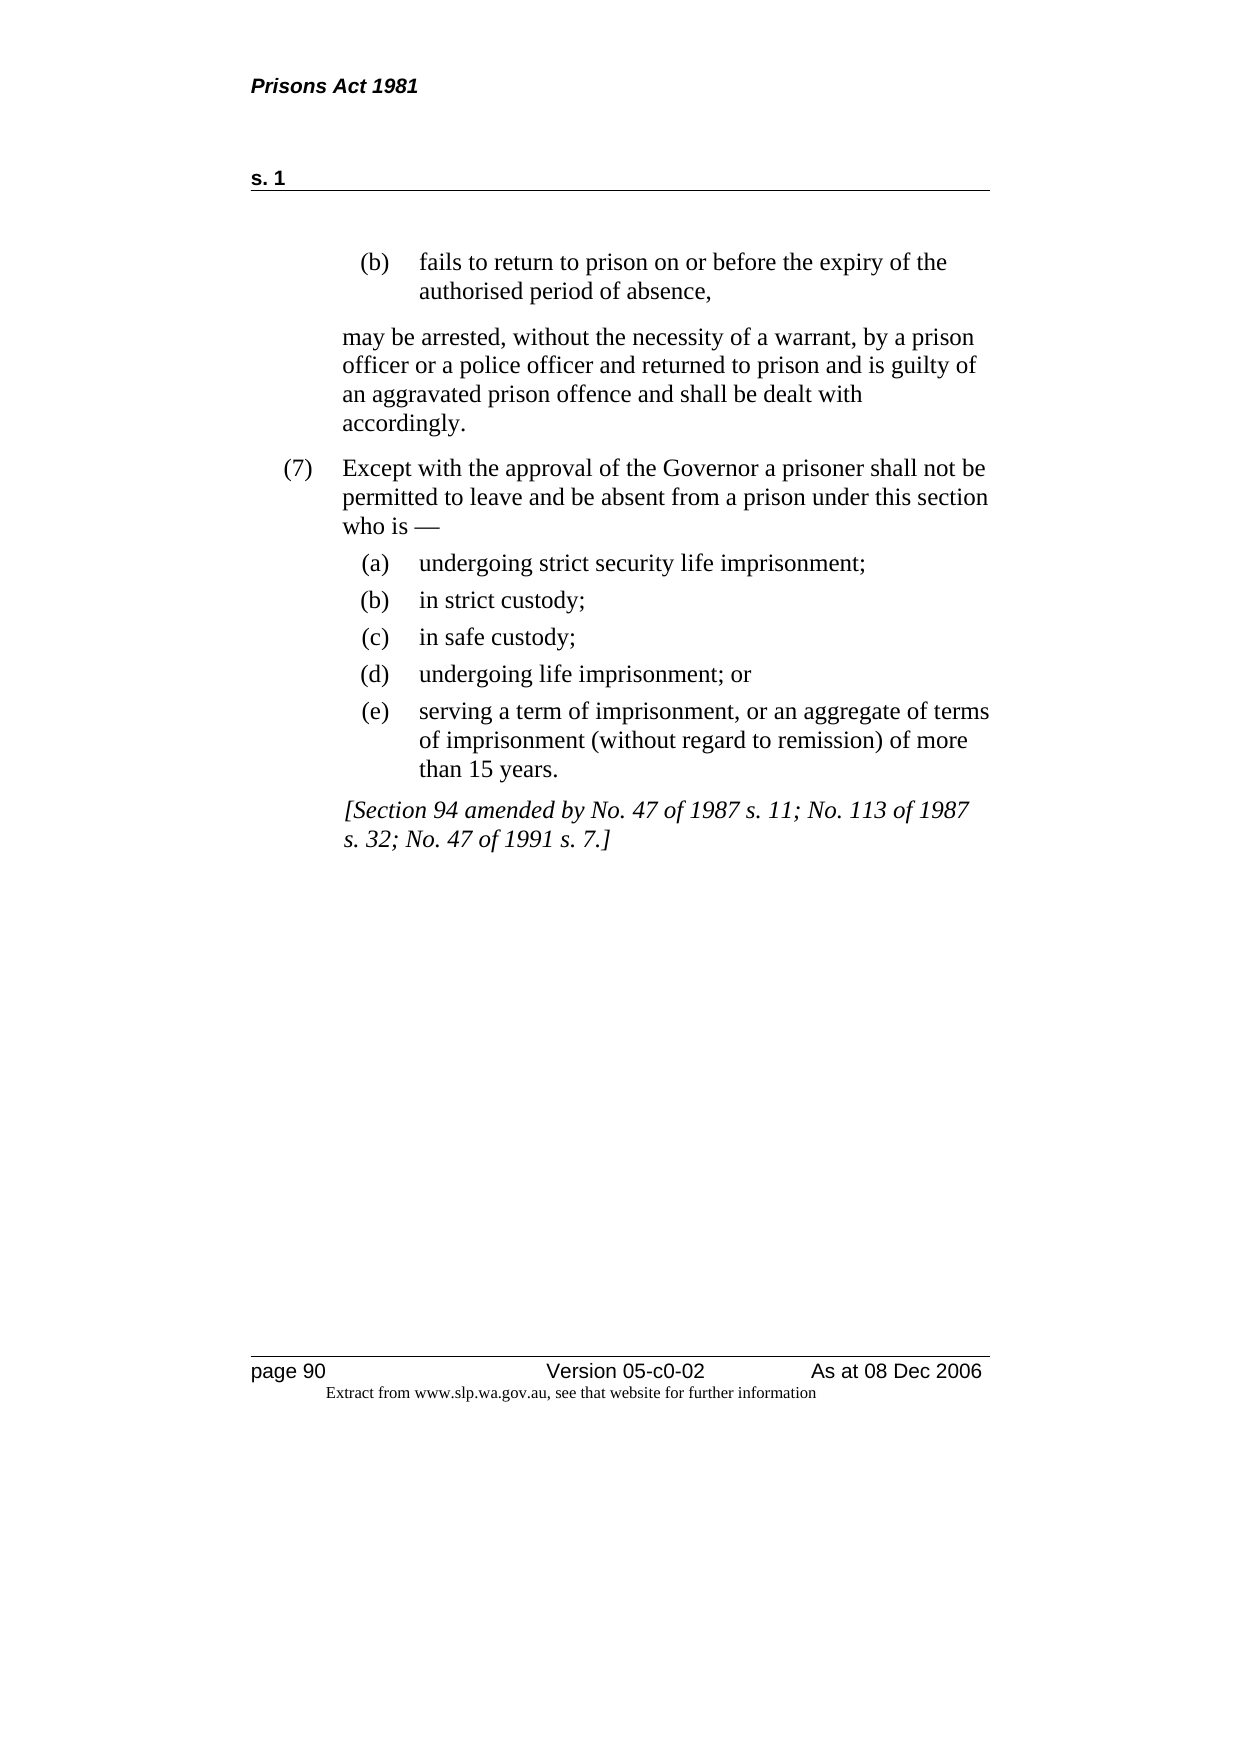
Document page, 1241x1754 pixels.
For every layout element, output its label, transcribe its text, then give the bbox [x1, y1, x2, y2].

text (d) undergoing life imprisonment; or [251, 659, 990, 688]
text may be arrested, without the necessity of a warrant, by a prison officer or a police officer and returned to prison and is guilty of an aggravated prison offence and shall be dealt with accordingly. [251, 322, 990, 437]
text (b) fails to return to prison on or before the expiry of the authorised period of absence, [251, 247, 990, 305]
text (a) undergoing strict security life imprisonment; [251, 548, 990, 577]
text [Section 94 amended by No. 47 of 1987 s. 11; No. 113 of 1987 s. 32; No. 47 of 1991 s. 7.] [251, 795, 990, 852]
text (b) in strict custody; [251, 585, 990, 614]
text (7) Except with the approval of the Governor a prisoner shall not be permitted to leave and be absent from a prison under this section who is — [251, 453, 990, 539]
text (e) serving a term of imprisonment, or an aggregate of terms of imprisonment (without regard to remission) of more than 15 years. [251, 696, 990, 782]
text (c) in safe custody; [251, 622, 990, 651]
